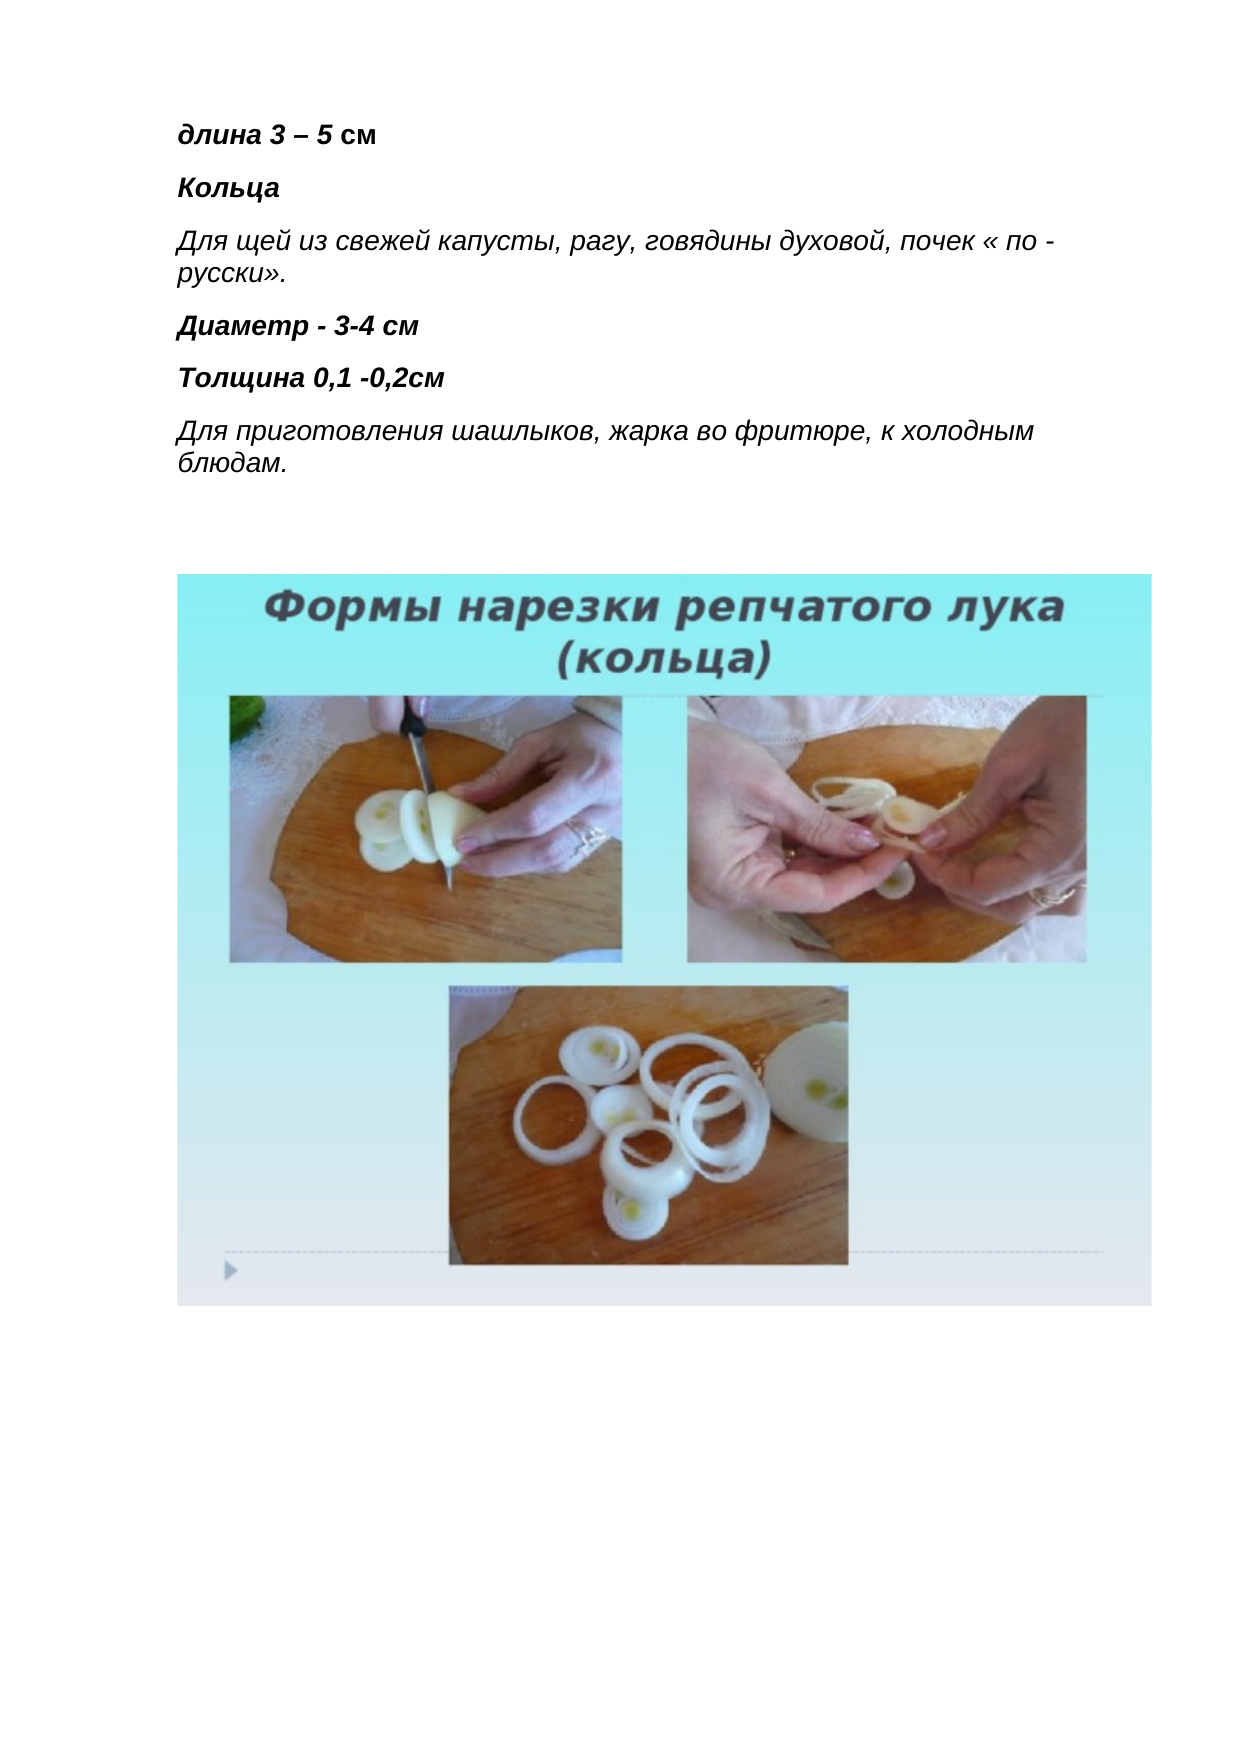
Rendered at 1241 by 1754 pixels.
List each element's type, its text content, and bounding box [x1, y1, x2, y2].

text Кольца [177, 171, 1152, 203]
text длина 3 – 5 см [177, 118, 1152, 151]
text Диаметр - 3-4 см [177, 309, 1152, 341]
text Для приготовления шашлыков, жарка во фритюре, к холодным блюдам. [177, 414, 1152, 479]
picture [177, 574, 1152, 1306]
text Толщина 0,1 -0,2см [177, 361, 1152, 394]
text Для щей из свежей капусты, рагу, говядины духовой, почек « по - русски». [177, 223, 1152, 288]
